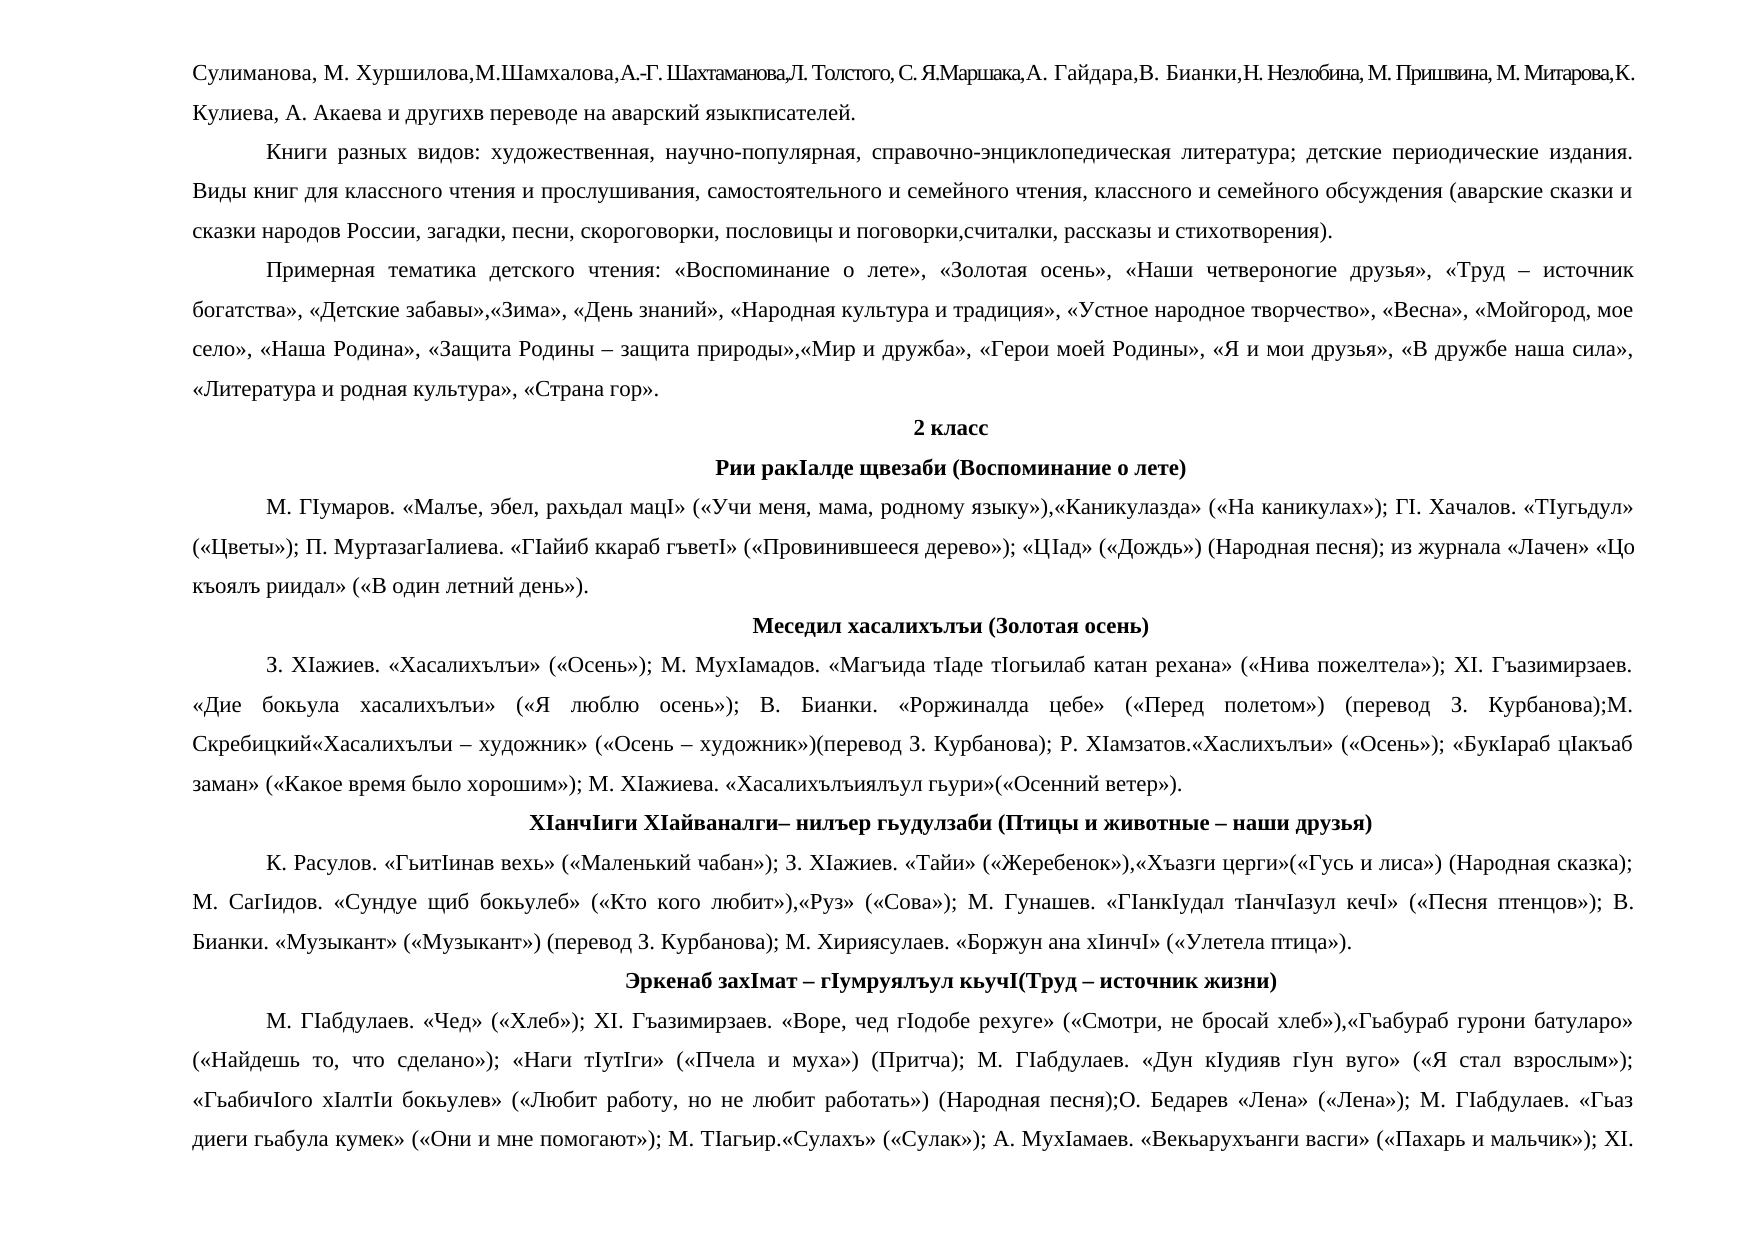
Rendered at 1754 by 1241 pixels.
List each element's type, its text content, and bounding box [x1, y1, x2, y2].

text К. Расулов. «ГьитIинав вехь» («Маленький чабан»); З. ХIажиев. «Тайи» («Жеребенок»),«Хъазги церги»(«Гусь и лиса») (Народная сказка); М. СагIидов. «Сундуе щиб бокьулеб» («Кто кого любит»),«Руз» («Сова»); М. Гунашев. «ГIанкIудал тIанчIазул кечI» («Песня птенцов»); В. Бианки. «Музыкант» («Музыкант») (перевод З. Курбанова); М. Хириясулаев. «Боржун ана хIинчI» («Улетела птица»). [192, 849, 1636, 954]
text Рии ракIалде щвезаби (Воспоминание о лете) [192, 454, 1636, 480]
text З. ХIажиев. «Хасалихълъи» («Осень»); М. МухIамадов. «Магъида тIаде тIогьилаб катан рехана» («Нива пожелтела»); ХI. Гъазимирзаев. «Дие бокьула хасалихълъи» («Я люблю осень»); В. Бианки. «Роржиналда цебе» («Перед полетом») (перевод З. Курбанова);М. Скребицкий«Хасалихълъи – художник» («Осень – художник»)(перевод З. Курбанова); Р. ХIамзатов.«Хаслихълъи» («Осень»); «БукIараб цIакъаб заман» («Какое время было хорошим»); М. ХIажиева. «Хасалихълъиялъул гьури»(«Осенний ветер»). [192, 651, 1636, 796]
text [192, 1007, 1636, 1151]
text М. ГIумаров. «Малъе, эбел, рахьдал мацI» («Учи меня, мама, родному языку»),«Каникулазда» («На каникулах»); ГI. Хачалов. «ТIугьдул» («Цветы»); П. МуртазагIалиева. «ГIайиб ккараб гъветI» («Провинившееся дерево»); «ЦIад» («Дождь») (Народная песня); из журнала «Лачен» «Цо къоялъ риидал» («В один летний день»). [192, 493, 1636, 599]
text Эркенаб захIмат – гIумруялъул кьучI(Труд – источник жизни) [192, 967, 1636, 993]
text Примерная тематика детского чтения: «Воспоминание о лете», «Золотая осень», «Наши четвероногие друзья», «Труд – источник богатства», «Детские забавы»,«Зима», «День знаний», «Народная культура и традиция», «Устное народное творчество», «Весна», «Мойгород, мое село», «Наша Родина», «Защита Родины – защита природы»,«Мир и дружба», «Герои моей Родины», «Я и мои друзья», «В дружбе наша сила», «Литература и родная культура», «Страна гор». [192, 257, 1636, 401]
text Книги разных видов: художественная, научно-популярная, справочно-энциклопедическая литература; детские периодические издания. Виды книг для классного чтения и прослушивания, самостоятельного и семейного чтения, классного и семейного обсуждения (аварские сказки и сказки народов России, загадки, песни, скороговорки, пословицы и поговорки,считалки, рассказы и стихотворения). [192, 138, 1636, 243]
text Меседил хасалихълъи (Золотая осень) [192, 612, 1636, 638]
text 2 класс [192, 414, 1636, 441]
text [192, 59, 1636, 125]
text ХIанчIиги ХIайваналги– нилъер гьудулзаби (Птицы и животные – наши друзья) [192, 809, 1636, 836]
